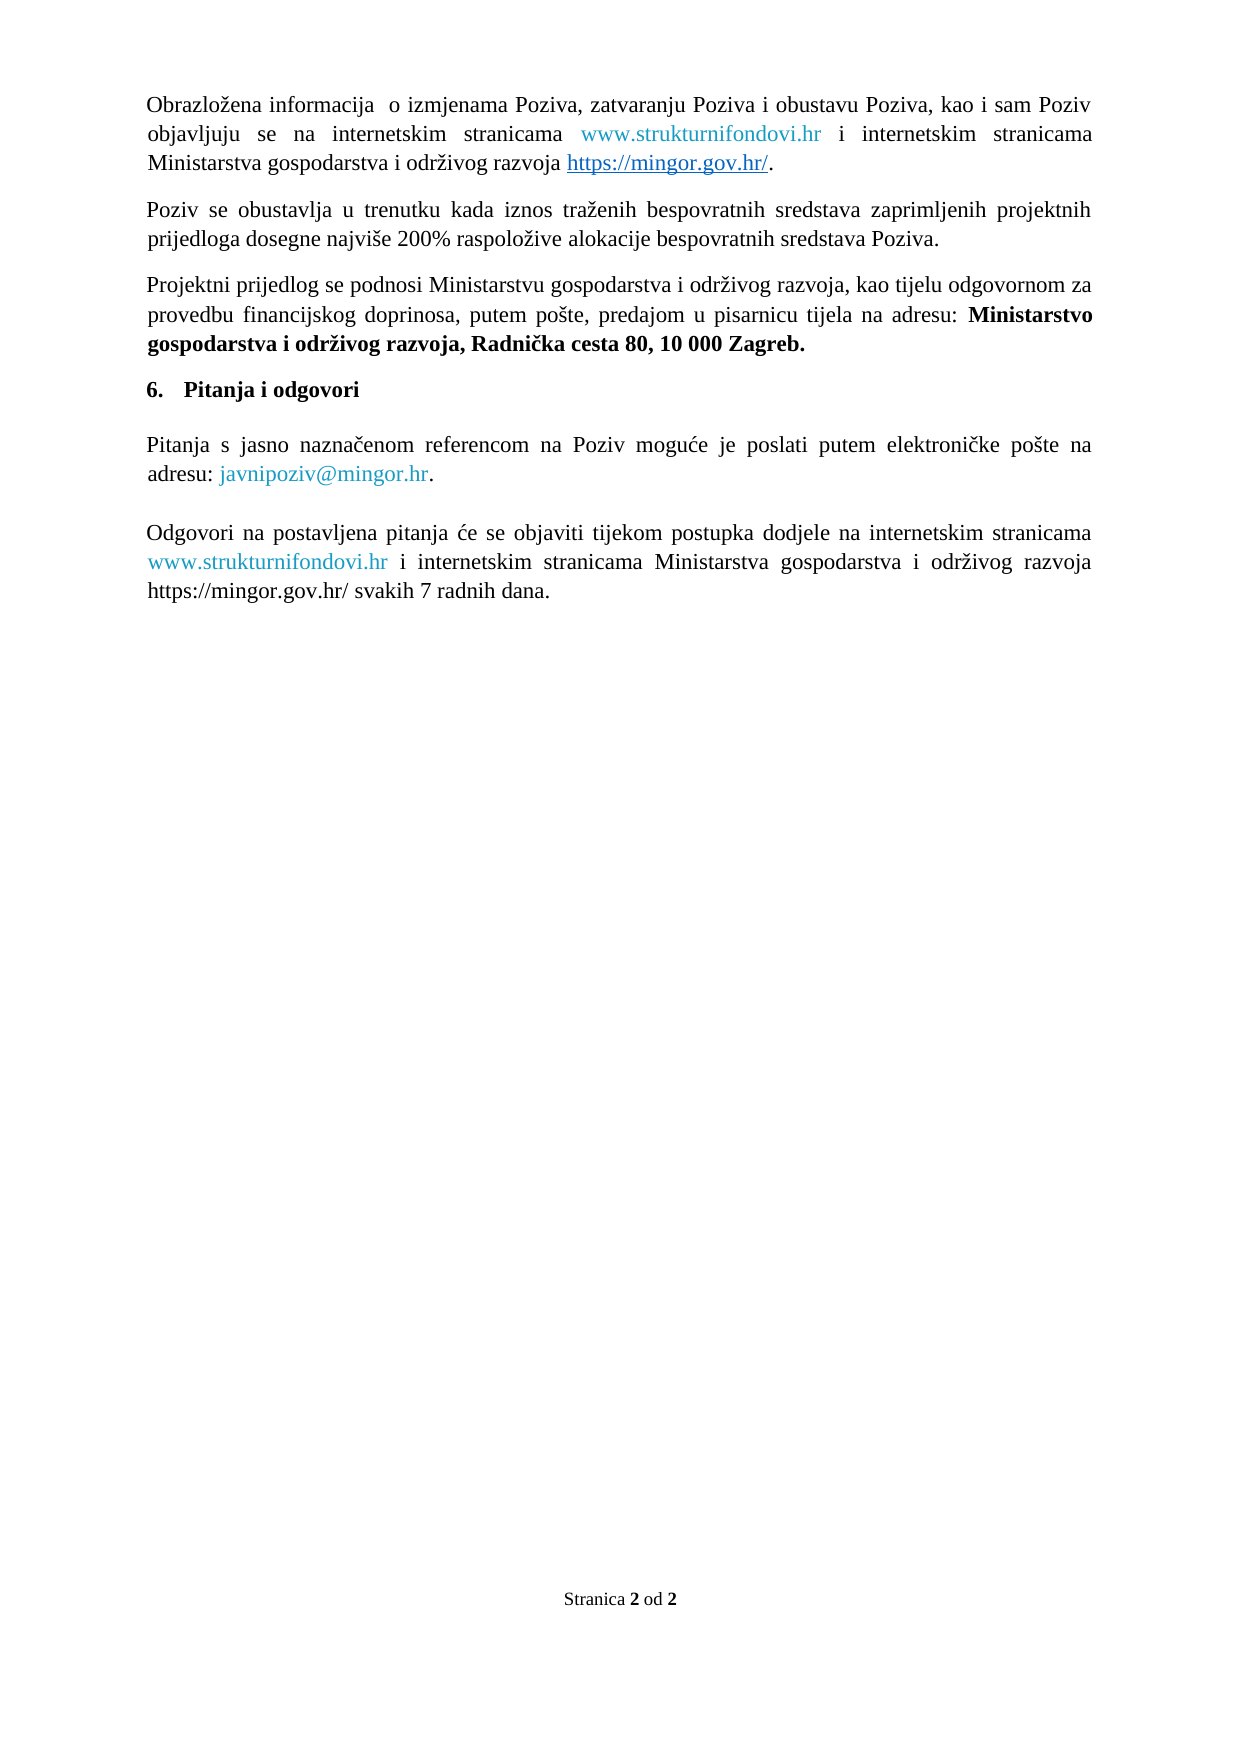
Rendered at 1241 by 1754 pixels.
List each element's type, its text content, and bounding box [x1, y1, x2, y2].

text Stranica 2 od 2 [148, 1588, 1092, 1609]
text Odgovori na postavljena pitanja će se objaviti tijekom postupka dodjele na internetskim stranicama www.strukturnifondovi.hr i internetskim stranicama Ministarstva gospodarstva i održivog razvoja https://mingor.gov.hr/ svakih 7 radnih dana. [146, 519, 1093, 604]
text Projektni prijedlog se podnosi Ministarstvu gospodarstva i održivog razvoja, kao tijelu odgovornom za provedbu financijskog doprinosa, putem pošte, predajom u pisarnicu tijela na adresu: Ministarstvo gospodarstva i održivog razvoja, Radnička cesta 80, 10 000 Zagreb. [146, 272, 1093, 356]
subtitle Pitanja i odgovori [146, 376, 1093, 403]
text Pitanja s jasno naznačenom referencom na Poziv moguće je poslati putem elektroničke pošte na adresu: javnipoziv@mingor.hr. [146, 431, 1093, 487]
text Poziv se obustavlja u trenutku kada iznos traženih bespovratnih sredstava zaprimljenih projektnih prijedloga dosegne najviše 200% raspoložive alokacije bespovratnih sredstava Poziva. [146, 196, 1093, 251]
text Obrazložena informacija o izmjenama Poziva, zatvaranju Poziva i obustavu Poziva, kao i sam Poziv objavljuju se na internetskim stranicama www.strukturnifondovi.hr i internetskim stranicama Ministarstva gospodarstva i održivog razvoja https://mingor.gov.hr/. [146, 91, 1093, 176]
